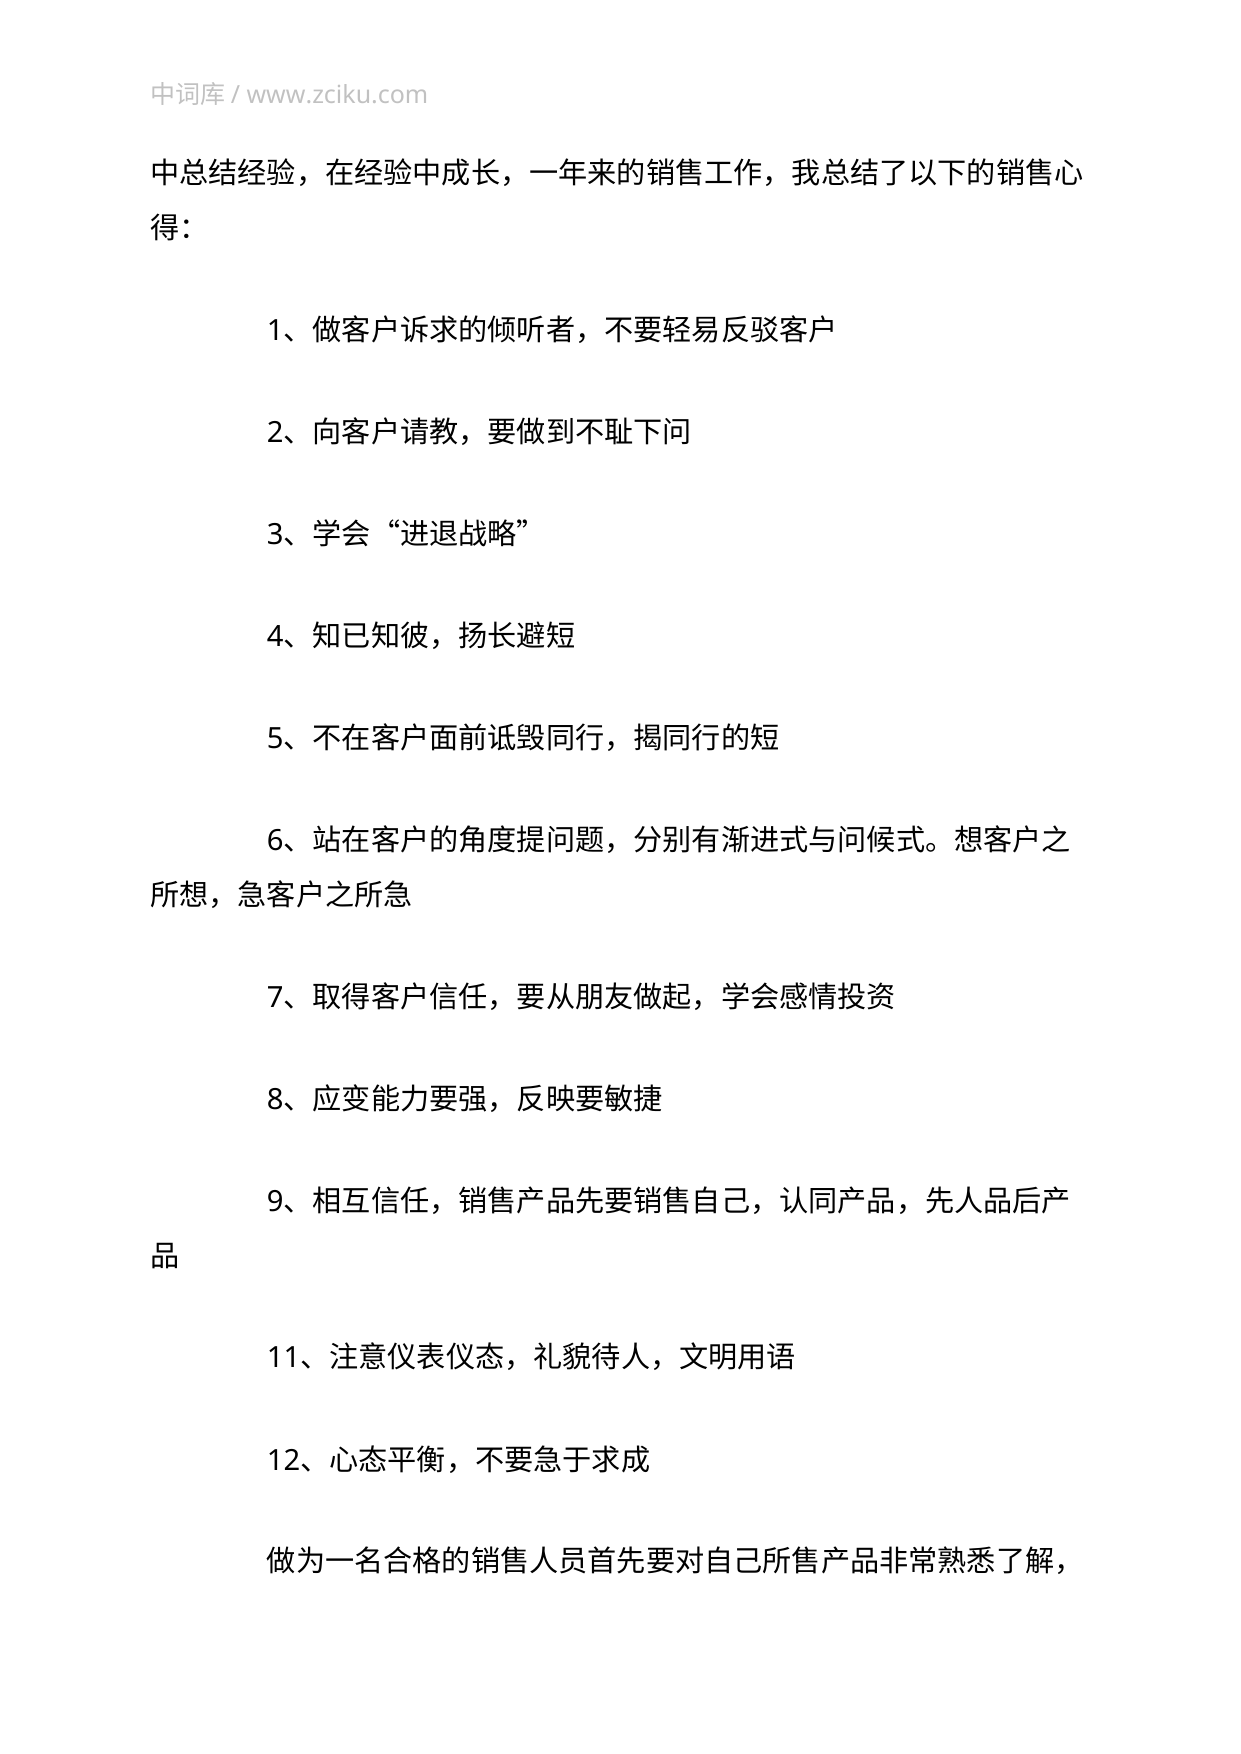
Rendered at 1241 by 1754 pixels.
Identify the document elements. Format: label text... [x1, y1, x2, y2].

text 2、向客户请教，要做到不耻下问 [150, 409, 1090, 451]
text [150, 1538, 1090, 1580]
text 6、站在客户的角度提问题，分别有渐进式与问候式。想客户之所想，急客户之所急 [150, 817, 1090, 914]
text 9、相互信任，销售产品先要销售自己，认同产品，先人品后产品 [150, 1177, 1090, 1274]
text 3、学会“进退战略” [150, 511, 1090, 553]
text 8、应变能力要强，反映要敏捷 [150, 1075, 1090, 1118]
text 5、不在客户面前诋毁同行，揭同行的短 [150, 714, 1090, 757]
text 11、注意仪表仪态，礼貌待人，文明用语 [150, 1334, 1090, 1376]
text 1、做客户诉求的倾听者，不要轻易反驳客户 [150, 307, 1090, 349]
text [150, 150, 1090, 247]
text 12、心态平衡，不要急于求成 [150, 1436, 1090, 1478]
text 4、知已知彼，扬长避短 [150, 613, 1090, 655]
text 7、取得客户信任，要从朋友做起，学会感情投资 [150, 973, 1090, 1016]
